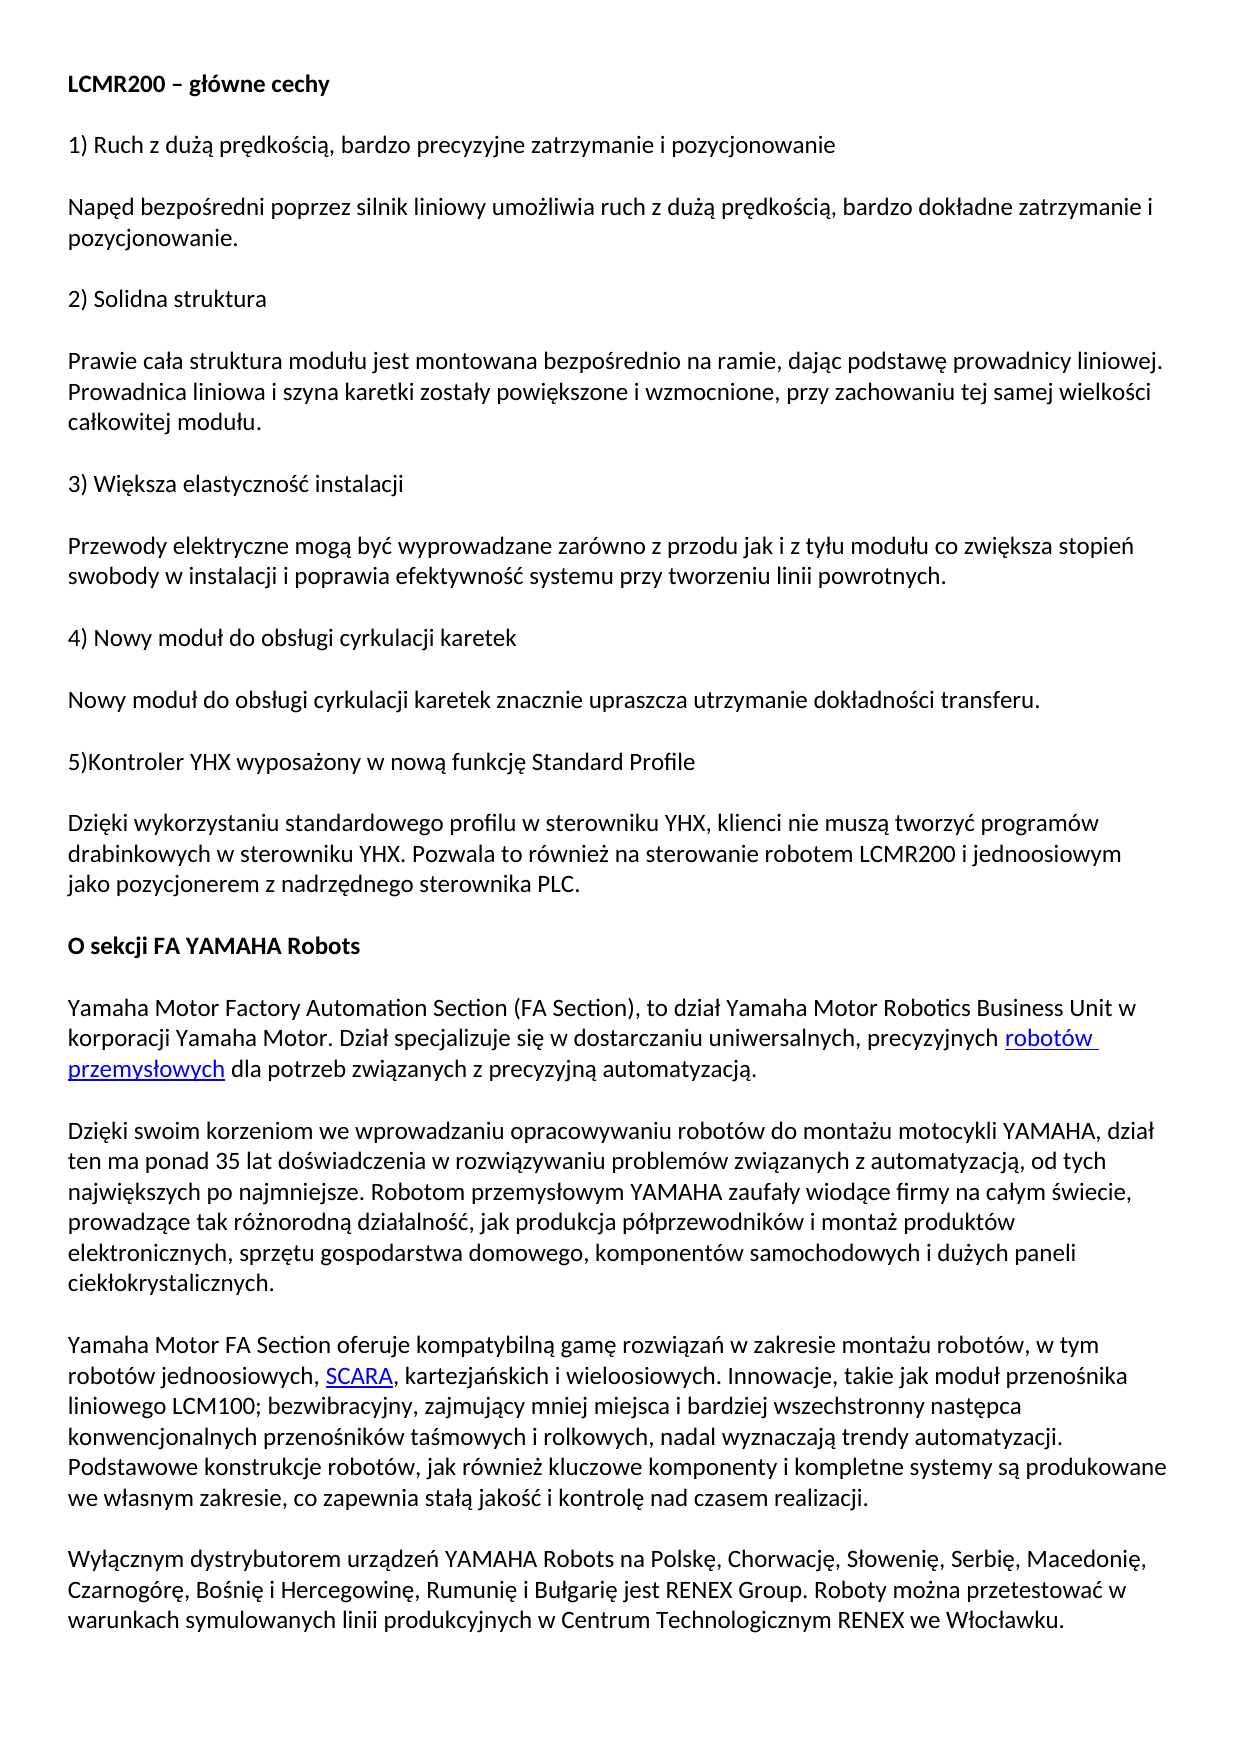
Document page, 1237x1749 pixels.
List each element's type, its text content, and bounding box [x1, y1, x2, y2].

text O sekcji FA YAMAHA Robots [68, 930, 1169, 961]
text 1) Ruch z dużą prędkością, bardzo precyzyjne zatrzymanie i pozycjonowanie [68, 129, 1169, 160]
text 2) Solidna struktura [68, 283, 1169, 314]
text Dzięki wykorzystaniu standardowego profilu w sterowniku YHX, klienci nie muszą tworzyć programów drabinkowych w sterowniku YHX. Pozwala to również na sterowanie robotem LCMR200 i jednoosiowym jako pozycjonerem z nadrzędnego sterownika PLC. [68, 807, 1169, 899]
text Wyłącznym dystrybutorem urządzeń YAMAHA Robots na Polskę, Chorwację, Słowenię, Serbię, Macedonię, Czarnogórę, Bośnię i Hercegowinę, Rumunię i Bułgarię jest RENEX Group. Roboty można przetestować w warunkach symulowanych linii produkcyjnych w Centrum Technologicznym RENEX we Włocławku. [68, 1544, 1169, 1635]
text Dzięki swoim korzeniom we wprowadzaniu opracowywaniu robotów do montażu motocykli YAMAHA, dział ten ma ponad 35 lat doświadczenia w rozwiązywaniu problemów związanych z automatyzacją, od tych największych po najmniejsze. Robotom przemysłowym YAMAHA zaufały wiodące firmy na całym świecie, prowadzące tak różnorodną działalność, jak produkcja półprzewodników i montaż produktów elektronicznych, sprzętu gospodarstwa domowego, komponentów samochodowych i dużych paneli ciekłokrystalicznych. [68, 1115, 1169, 1298]
text Napęd bezpośredni poprzez silnik liniowy umożliwia ruch z dużą prędkością, bardzo dokładne zatrzymanie i pozycjonowanie. [68, 191, 1169, 252]
text Yamaha Motor FA Section oferuje kompatybilną gamę rozwiązań w zakresie montażu robotów, w tym robotów jednoosiowych, SCARA, kartezjańskich i wieloosiowych. Innowacje, takie jak moduł przenośnika liniowego LCM100; bezwibracyjny, zajmujący mniej miejsca i bardziej wszechstronny następca konwencjonalnych przenośników taśmowych i rolkowych, nadal wyznaczają trendy automatyzacji. Podstawowe konstrukcje robotów, jak również kluczowe komponenty i kompletne systemy są produkowane we własnym zakresie, co zapewnia stałą jakość i kontrolę nad czasem realizacji. [68, 1329, 1169, 1512]
text Yamaha Motor Factory Automation Section (FA Section), to dział Yamaha Motor Robotics Business Unit w korporacji Yamaha Motor. Dział specjalizuje się w dostarczaniu uniwersalnych, precyzyjnych robotów przemysłowych dla potrzeb związanych z precyzyjną automatyzacją. [68, 992, 1169, 1084]
text LCMR200 – główne cechy [68, 68, 1169, 98]
text Przewody elektryczne mogą być wyprowadzane zarówno z przodu jak i z tyłu modułu co zwiększa stopień swobody w instalacji i poprawia efektywność systemu przy tworzeniu linii powrotnych. [68, 530, 1169, 591]
text 5)Kontroler YHX wyposażony w nową funkcję Standard Profile [68, 746, 1169, 776]
text Nowy moduł do obsługi cyrkulacji karetek znacznie upraszcza utrzymanie dokładności transferu. [68, 684, 1169, 714]
text Prawie cała struktura modułu jest montowana bezpośrednio na ramie, dając podstawę prowadnicy liniowej. Prowadnica liniowa i szyna karetki zostały powiększone i wzmocnione, przy zachowaniu tej samej wielkości całkowitej modułu. [68, 345, 1169, 437]
text 4) Nowy moduł do obsługi cyrkulacji karetek [68, 622, 1169, 653]
text 3) Większa elastyczność instalacji [68, 468, 1169, 499]
